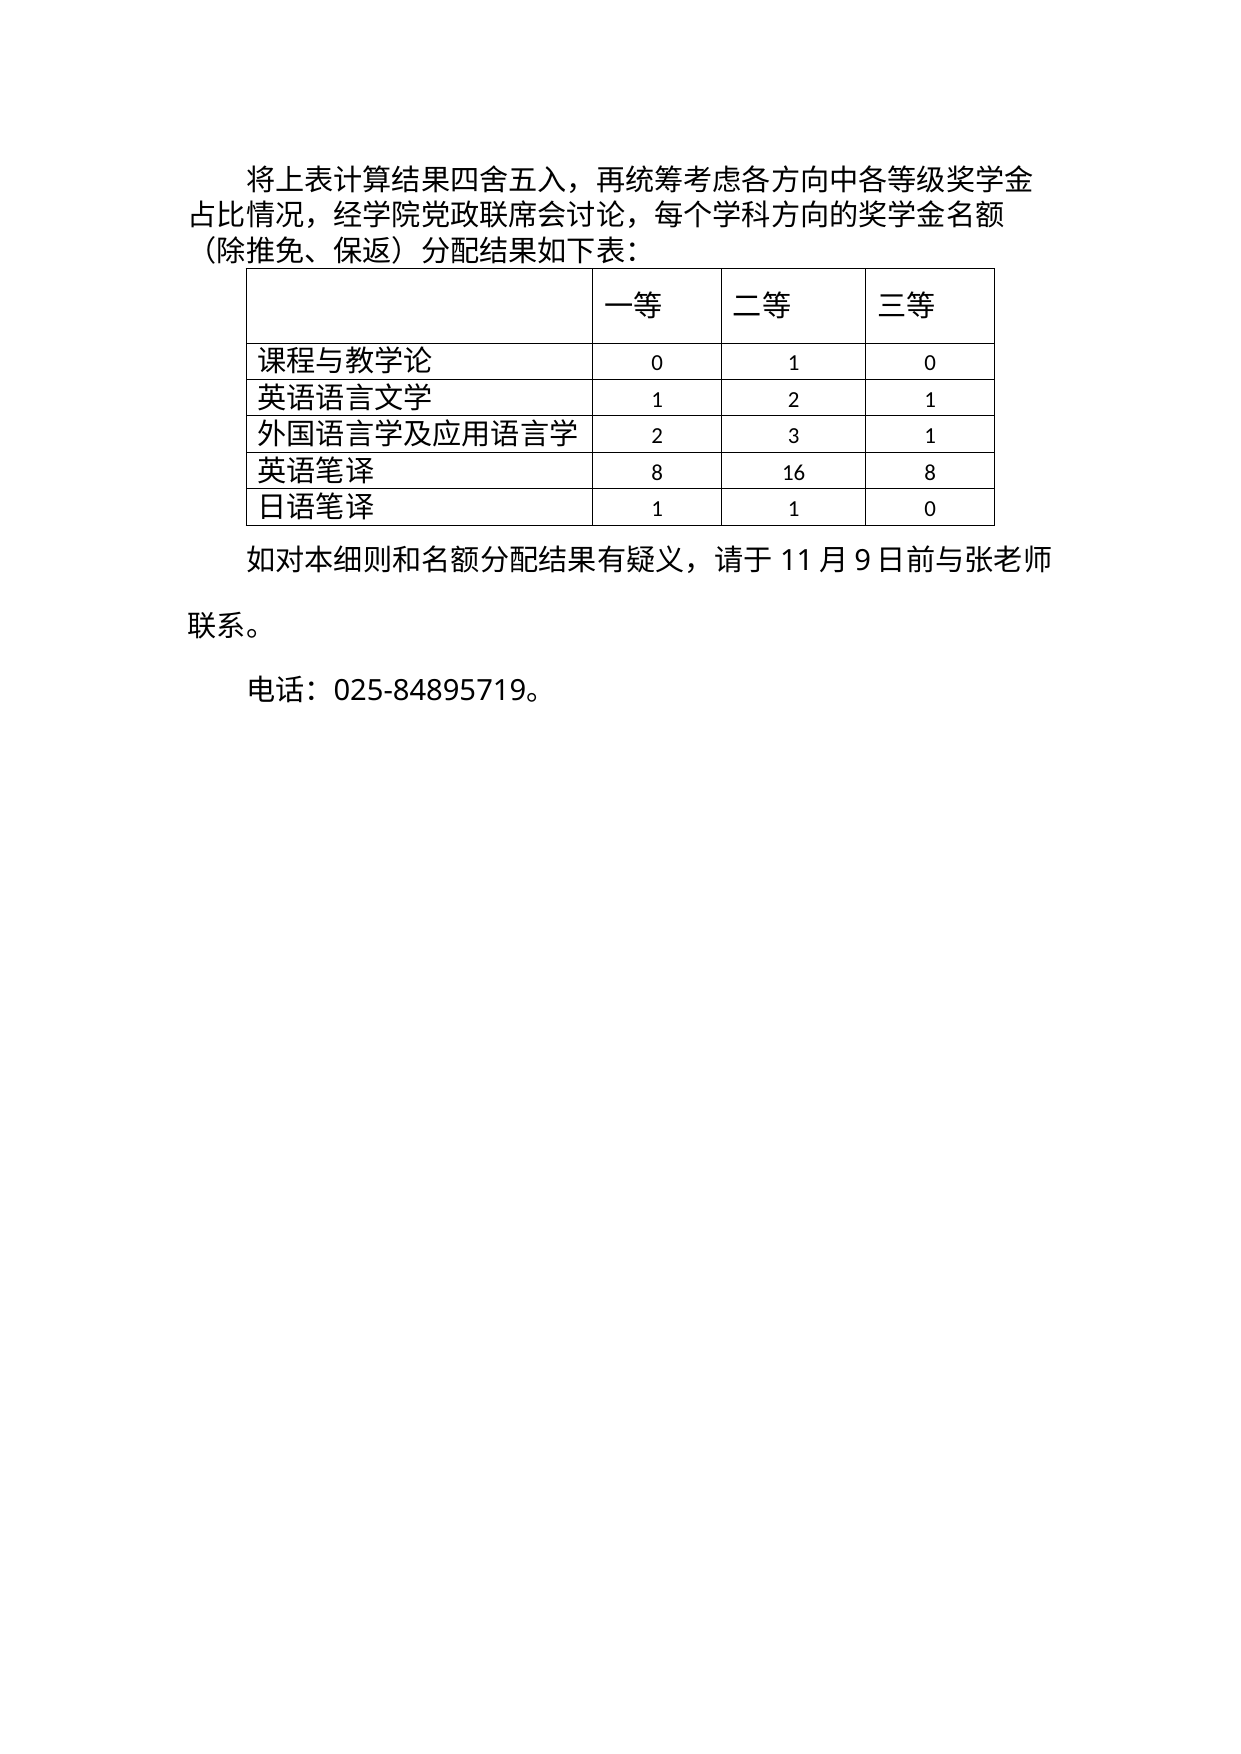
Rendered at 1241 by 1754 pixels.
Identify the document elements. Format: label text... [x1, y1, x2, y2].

table_header 一等 [593, 269, 721, 342]
table_cell 1 [866, 416, 994, 452]
text 如对本细则和名额分配结果有疑义，请于11月9日前与张老师联系。 [187, 526, 1053, 656]
table_cell 2 [593, 416, 721, 452]
text 将上表计算结果四舍五入，再统筹考虑各方向中各等级奖学金占比情况，经学院党政联席会讨论，每个学科方向的奖学金名额（除推免、保返）分配结果如下表： [187, 162, 1053, 268]
table_cell 1 [866, 380, 994, 415]
table_cell 0 [593, 344, 721, 379]
table_cell 外国语言学及应用语言学 [247, 416, 592, 452]
table_cell 1 [593, 489, 721, 525]
table_header 三等 [866, 269, 994, 342]
table_cell 8 [593, 453, 721, 488]
table_header [247, 269, 592, 342]
table_cell 1 [722, 344, 865, 379]
table_cell 英语语言文学 [247, 380, 592, 415]
table_cell 日语笔译 [247, 489, 592, 525]
table_cell 1 [722, 489, 865, 525]
table_cell 课程与教学论 [247, 344, 592, 379]
table_cell 0 [866, 344, 994, 379]
table_cell 16 [722, 453, 865, 488]
table_cell 2 [722, 380, 865, 415]
table_cell 1 [593, 380, 721, 415]
text 电话：025-84895719。 [187, 656, 1053, 721]
table_cell 0 [866, 489, 994, 525]
table_cell 英语笔译 [247, 453, 592, 488]
table_header 二等 [722, 269, 865, 342]
table_cell 3 [722, 416, 865, 452]
table_cell 8 [866, 453, 994, 488]
